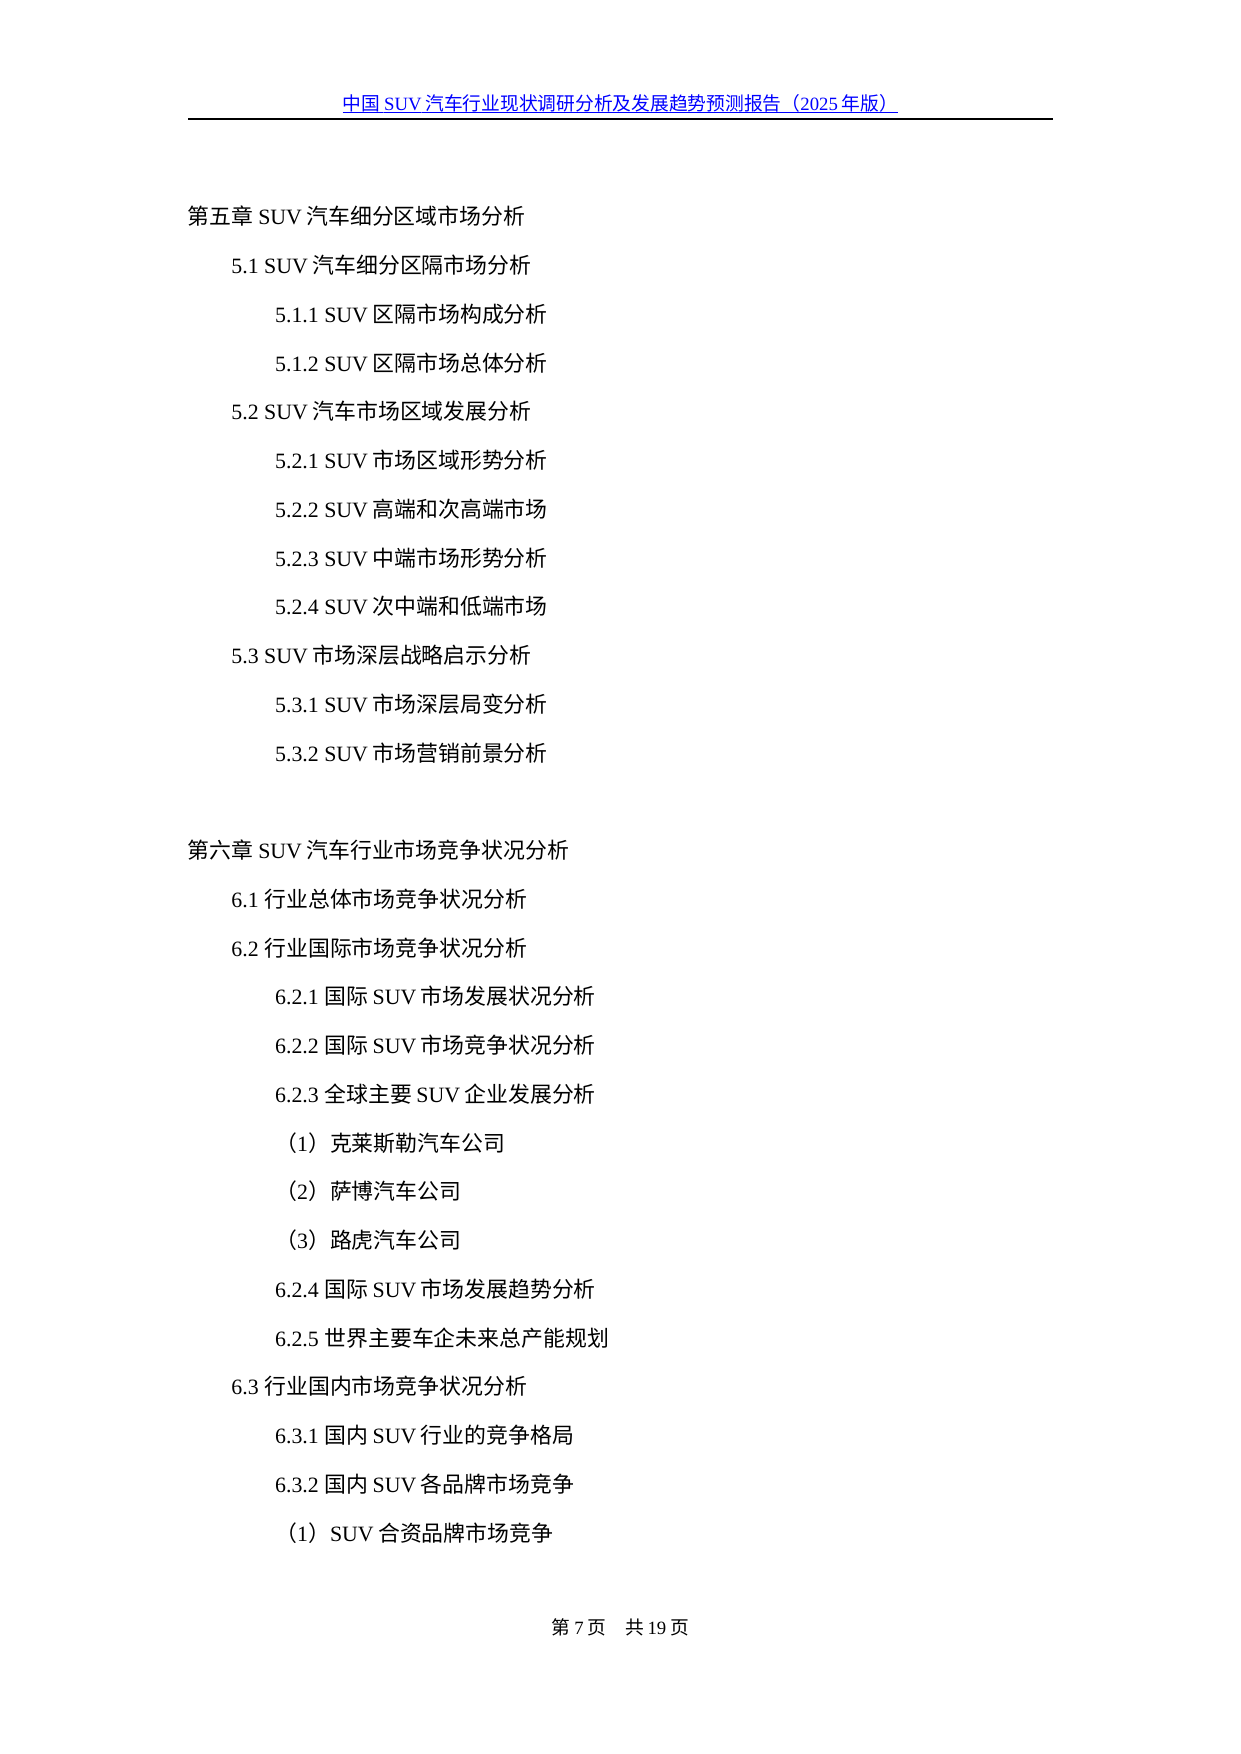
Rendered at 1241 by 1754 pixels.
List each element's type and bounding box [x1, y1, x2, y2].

text [187, 150, 1053, 1548]
